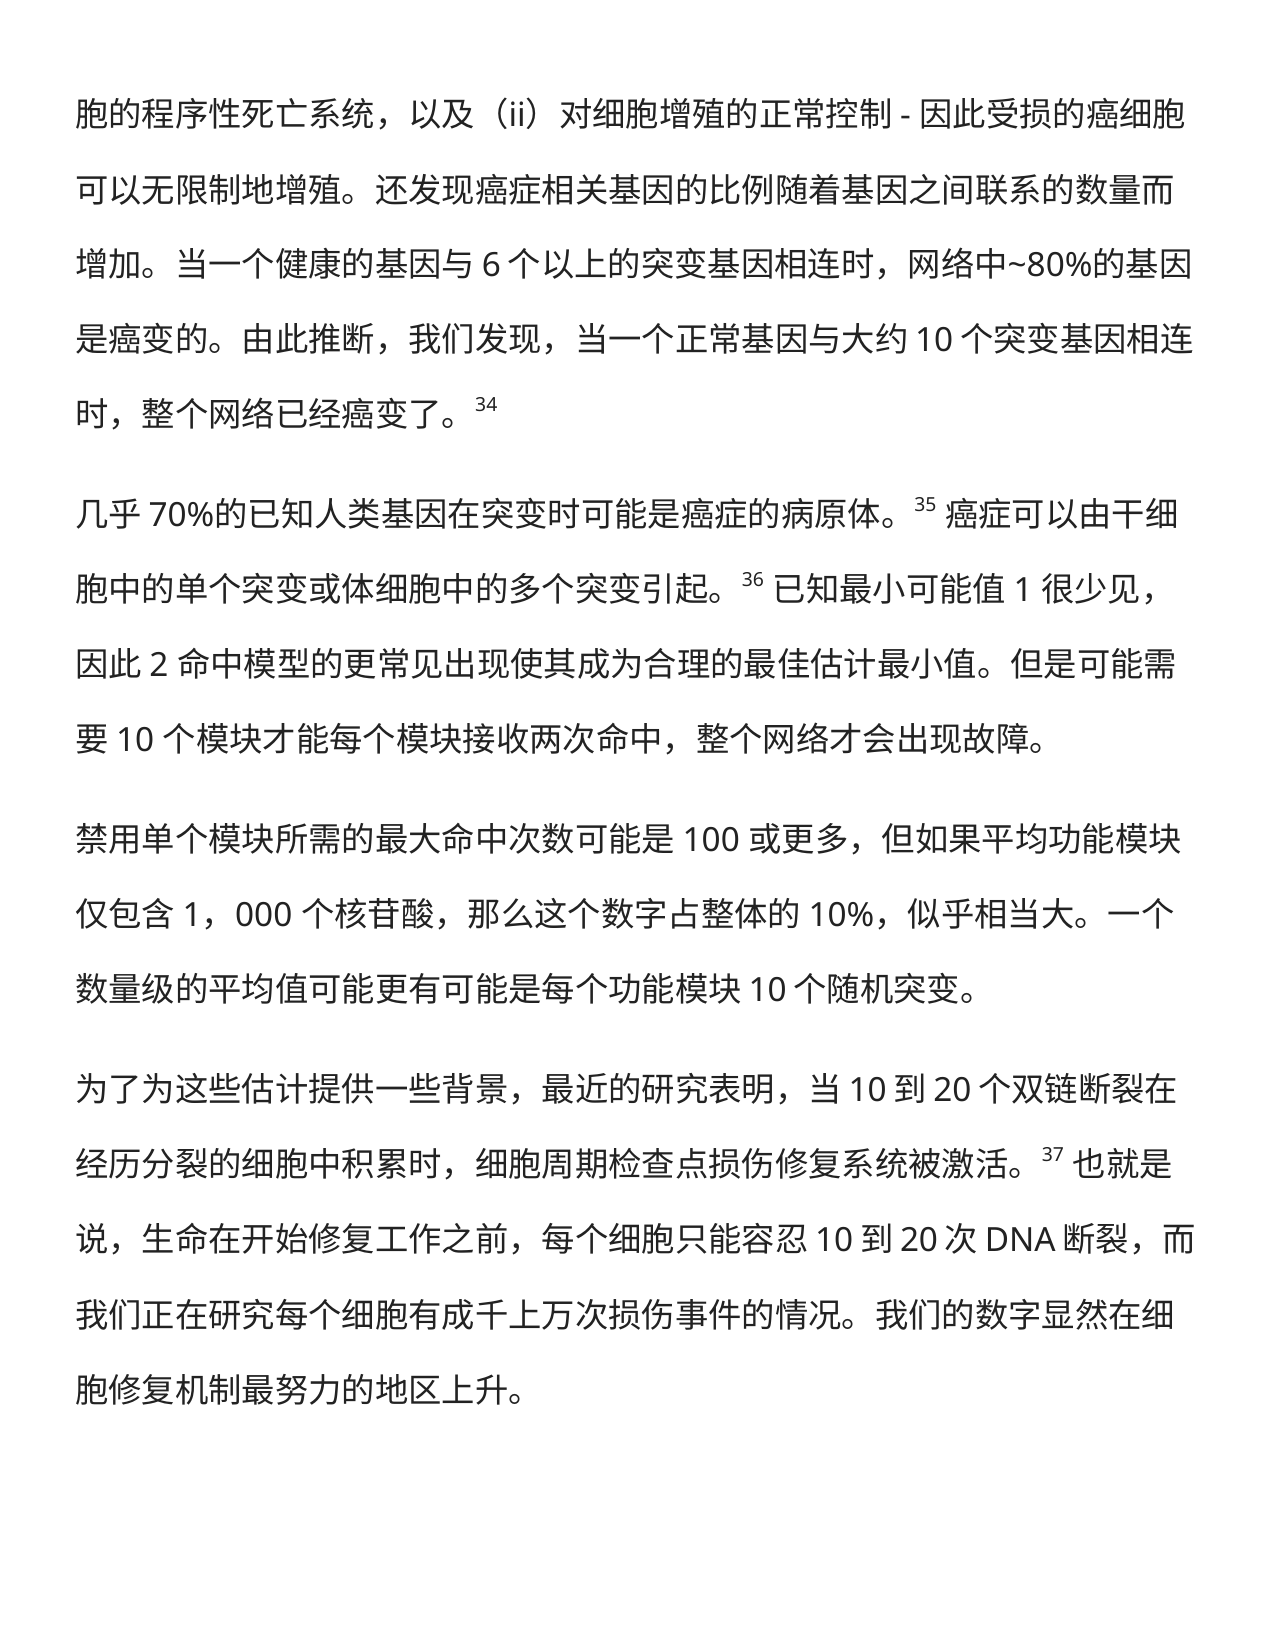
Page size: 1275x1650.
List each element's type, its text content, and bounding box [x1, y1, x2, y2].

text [75, 75, 1200, 450]
text 禁用单个模块所需的最大命中次数可能是 100 或更多，但如果平均功能模块仅包含 1，000 个核苷酸，那么这个数字占整体的 10%，似乎相当大。一个数量级的平均值可能更有可能是每个功能模块10个随机突变。 [75, 800, 1200, 1025]
text 几乎70%的已知人类基因在突变时可能是癌症的病原体。35 癌症可以由干细胞中的单个突变或体细胞中的多个突变引起。36 已知最小可能值 1 很少见，因此 2 命中模型的更常见出现使其成为合理的最佳估计最小值。但是可能需要 10 个模块才能每个模块接收两次命中，整个网络才会出现故障。 [75, 475, 1200, 775]
text 为了为这些估计提供一些背景，最近的研究表明，当10到20个双链断裂在经历分裂的细胞中积累时，细胞周期检查点损伤修复系统被激活。37 也就是说，生命在开始修复工作之前，每个细胞只能容忍10到20次DNA断裂，而我们正在研究每个细胞有成千上万次损伤事件的情况。我们的数字显然在细胞修复机制最努力的地区上升。 [75, 1050, 1200, 1425]
